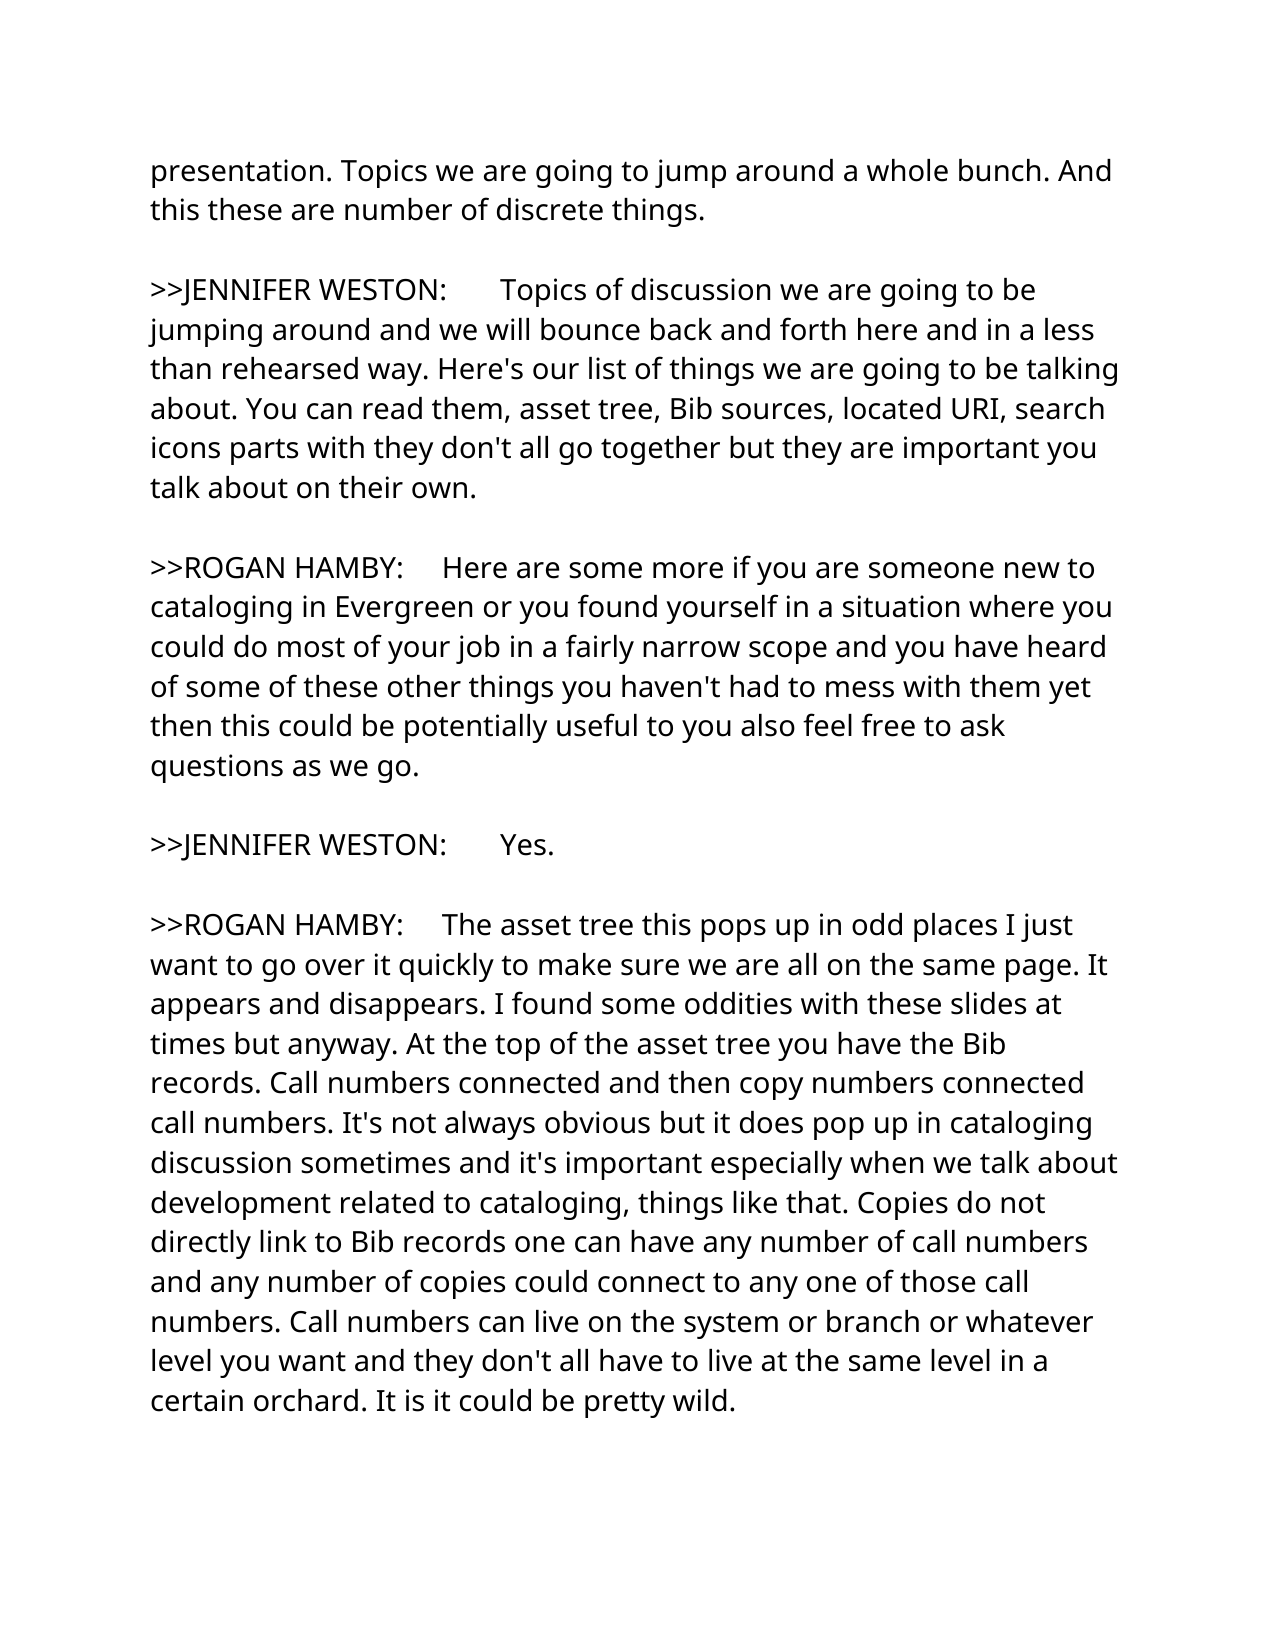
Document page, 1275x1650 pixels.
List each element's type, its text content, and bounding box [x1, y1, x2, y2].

text >>ROGAN HAMBY: The asset tree this pops up in odd places I just want to go over it quickly to make sure we are all on the same page. It appears and disappears. I found some oddities with these slides at times but anyway. At the top of the asset tree you have the Bib records. Call numbers connected and then copy numbers connected call numbers. It's not always obvious but it does pop up in cataloging discussion sometimes and it's important especially when we talk about development related to cataloging, things like that. Copies do not directly link to Bib records one can have any number of call numbers and any number of copies could connect to any one of those call numbers. Call numbers can live on the system or branch or whatever level you want and they don't all have to live at the same level in a certain orchard. It is it could be pretty wild. [150, 904, 1125, 1420]
text >>JENNIFER WESTON: Topics of discussion we are going to be jumping around and we will bounce back and forth here and in a less than rehearsed way. Here's our list of things we are going to be talking about. You can read them, asset tree, Bib sources, located URI, search icons parts with they don't all go together but they are important you talk about on their own. [150, 269, 1125, 507]
text >>JENNIFER WESTON: Yes. [150, 825, 1125, 864]
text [150, 150, 1125, 229]
text >>ROGAN HAMBY: Here are some more if you are someone new to cataloging in Evergreen or you found yourself in a situation where you could do most of your job in a fairly narrow scope and you have heard of some of these other things you haven't had to mess with them yet then this could be potentially useful to you also feel free to ask questions as we go. [150, 547, 1125, 785]
